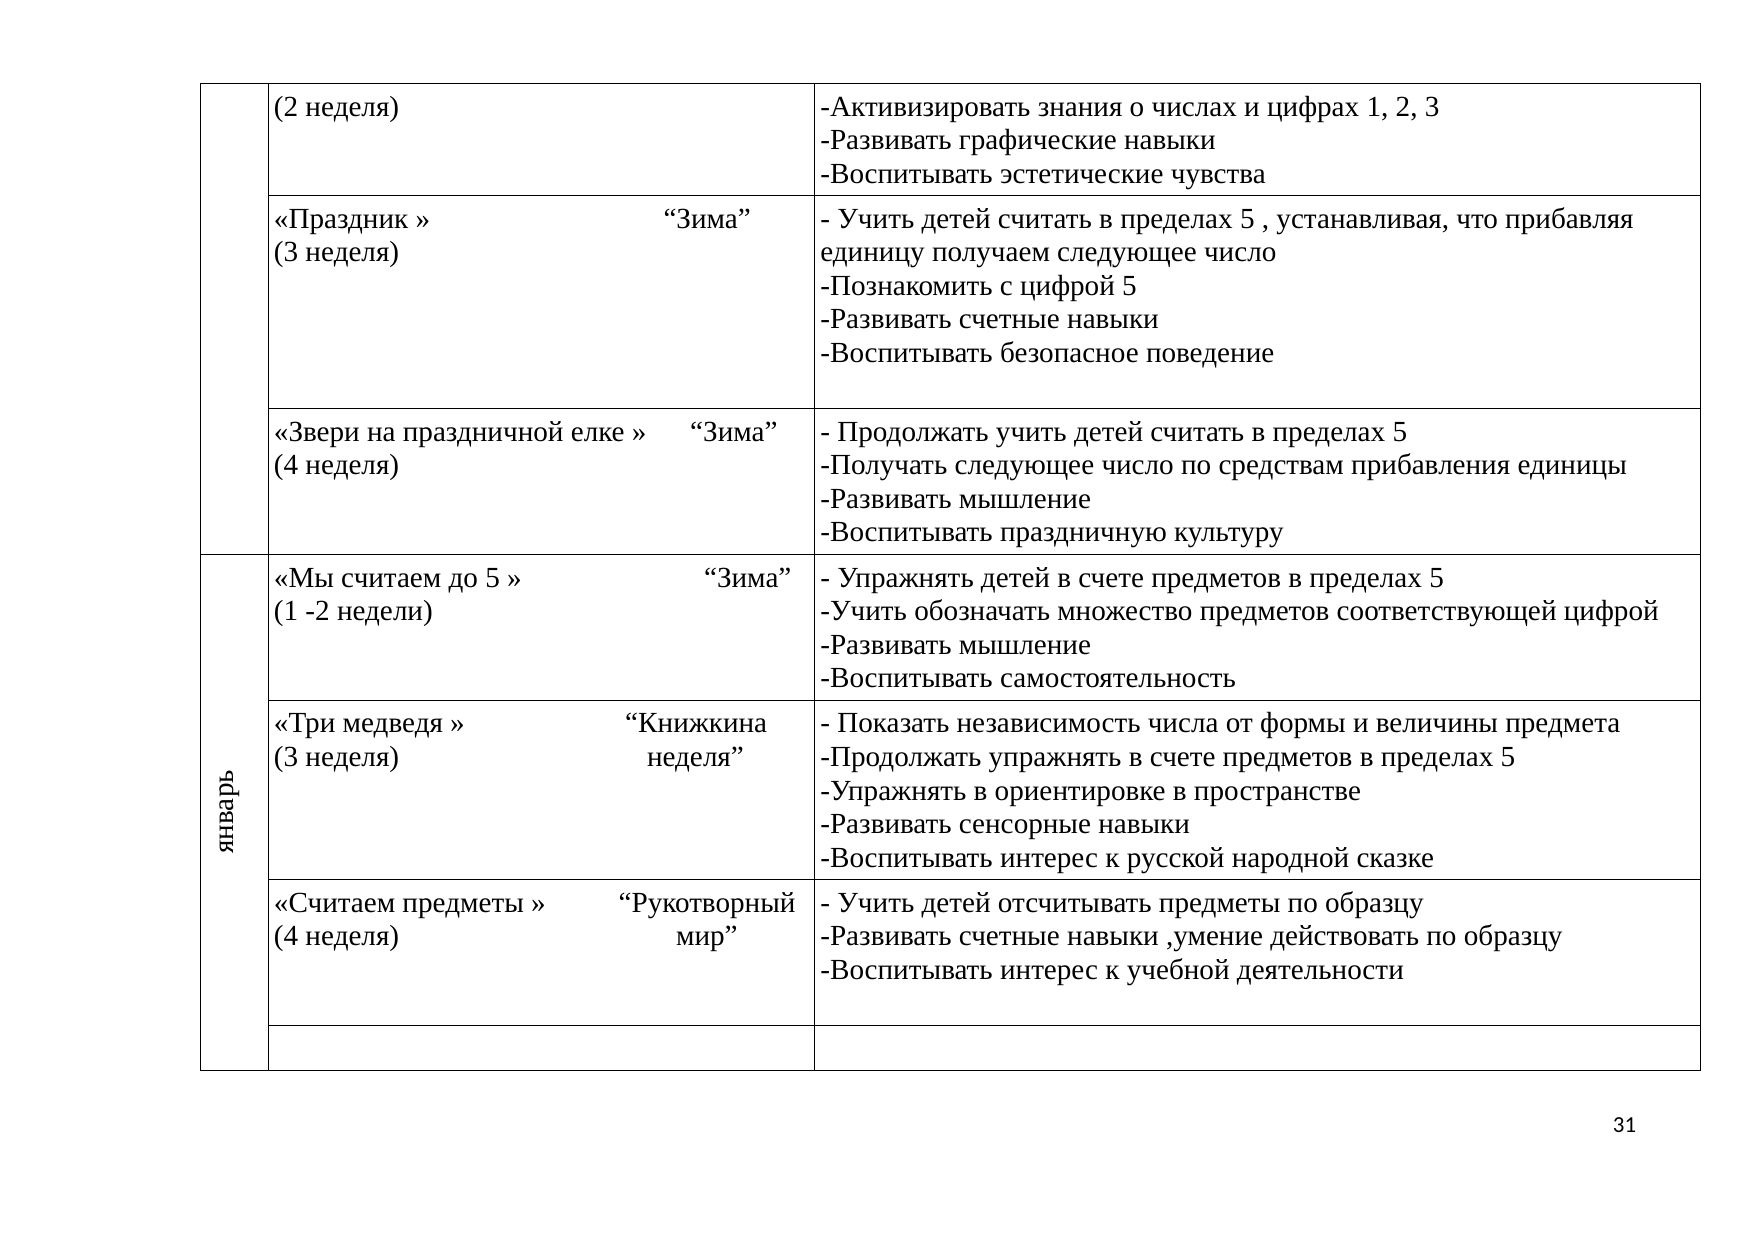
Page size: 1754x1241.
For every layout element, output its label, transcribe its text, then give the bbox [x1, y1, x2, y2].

table_cell [815, 1026, 1700, 1070]
table_cell январь [201, 555, 268, 1070]
table_cell «Мы считаем до 5 » “Зима” (1 -2 недели) [269, 555, 814, 699]
table_cell - Упражнять детей в счете предметов в пределах 5 -Учить обозначать множество предметов соответствующей цифрой -Развивать мышление -Воспитывать самостоятельность [815, 555, 1700, 699]
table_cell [269, 84, 814, 195]
table_cell - Учить детей считать в пределах 5 , устанавливая, что прибавляя единицу получаем следующее число -Познакомить с цифрой 5 -Развивать счетные навыки -Воспитывать безопасное поведение [815, 196, 1700, 408]
table_cell «Считаем предметы » “Рукотворный (4 неделя) мир” [269, 880, 814, 1025]
table_cell - Учить детей отсчитывать предметы по образцу -Развивать счетные навыки ,умение действовать по образцу -Воспитывать интерес к учебной деятельности [815, 880, 1700, 1025]
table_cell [815, 84, 1700, 195]
table_cell - Показать независимость числа от формы и величины предмета -Продолжать упражнять в счете предметов в пределах 5 -Упражнять в ориентировке в пространстве -Развивать сенсорные навыки -Воспитывать интерес к русской народной сказке [815, 701, 1700, 879]
table_cell - Продолжать учить детей считать в пределах 5 -Получать следующее число по средствам прибавления единицы -Развивать мышление -Воспитывать праздничную культуру [815, 409, 1700, 554]
table_cell «Праздник » “Зима” (3 неделя) [269, 196, 814, 408]
table_cell «Звери на праздничной елке » “Зима” (4 неделя) [269, 409, 814, 554]
table_cell [269, 1026, 814, 1070]
table_cell «Три медведя » “Книжкина (3 неделя) неделя” [269, 701, 814, 879]
